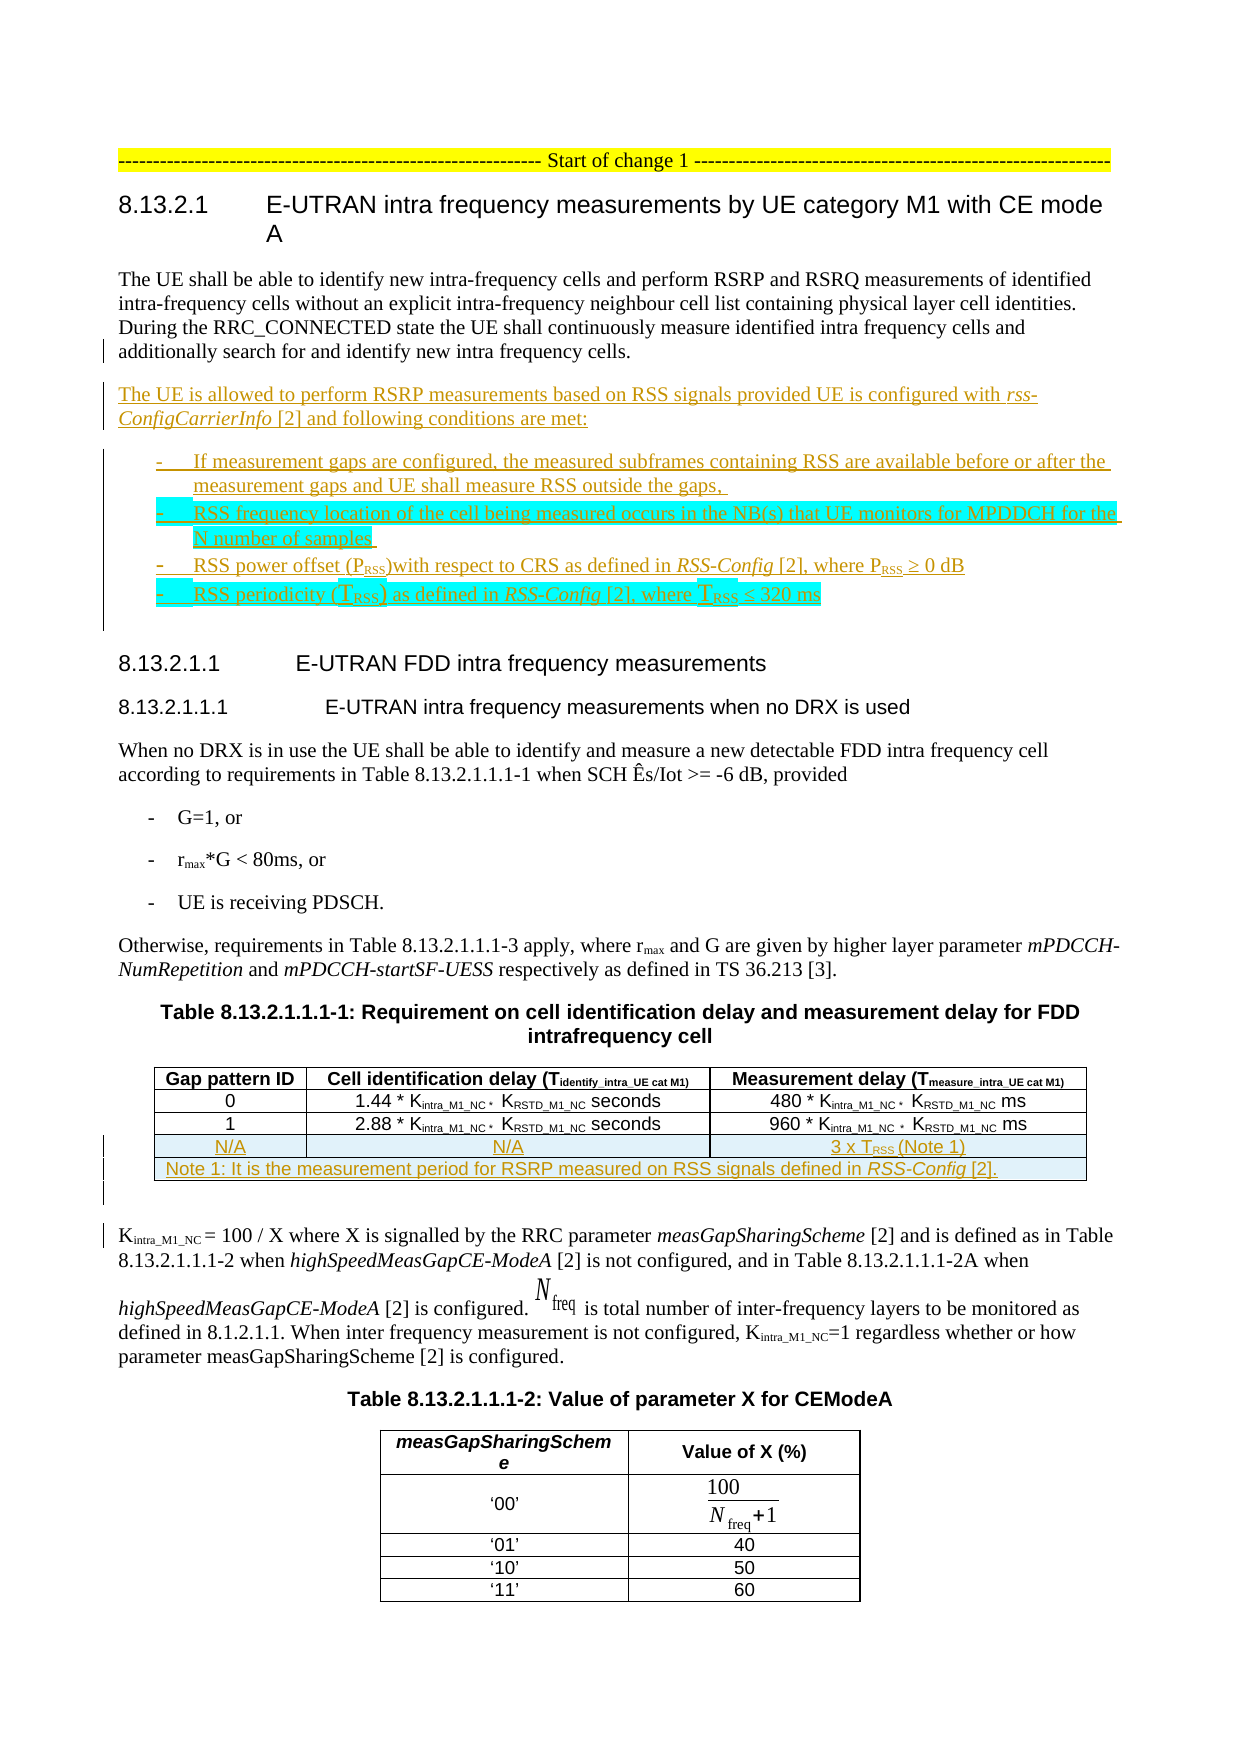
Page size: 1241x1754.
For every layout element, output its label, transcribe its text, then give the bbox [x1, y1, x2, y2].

text The UE shall be able to identify new intra-frequency cells and perform RSRP and RSRQ measurements of identified intra-frequency cells without an explicit intra-frequency neighbour cell list containing physical layer cell identities. During the RRC_CONNECTED state the UE shall continuously measure identified intra frequency cells and additionally search for and identify new intra frequency cells. [118, 267, 1122, 363]
table_cell 1 [155, 1113, 306, 1134]
table_header Measurement delay (Tmeasure_intra_UE cat M1) [711, 1068, 1086, 1089]
table_cell 0 [155, 1090, 306, 1112]
table_cell 480 * Kintra_M1_NC * KRSTD_M1_NC ms [711, 1090, 1086, 1112]
text Table 8.13.2.1.1.1-2: Value of parameter X for CEModeA [118, 1387, 1122, 1411]
table_header measGapSharingScheme [381, 1431, 628, 1474]
table_cell 960 * Kintra_M1_NC * KRSTD_M1_NC ms [711, 1113, 1086, 1134]
subtitle 8.13.2.1.1 E-UTRAN FDD intra frequency measurements [118, 650, 1122, 676]
text - G=1, or [148, 804, 1122, 829]
text When no DRX is in use the UE shall be able to identify and measure a new detectable FDD intra frequency cell according to requirements in Table 8.13.2.1.1.1-1 when SCH Ês/Iot >= -6 dB, provided [118, 738, 1122, 786]
table_cell ‘11’ [381, 1579, 628, 1601]
table_cell 50 [629, 1557, 859, 1578]
table_cell 1.44 * Kintra_M1_NC * KRSTD_M1_NC seconds [307, 1090, 709, 1112]
text 8.13.2.1.1.1 E-UTRAN intra frequency measurements when no DRX is used [118, 695, 1122, 719]
table_cell 2.88 * Kintra_M1_NC * KRSTD_M1_NC seconds [307, 1113, 709, 1134]
table_cell ‘10’ [381, 1557, 628, 1578]
table_header Value of X (%) [629, 1431, 859, 1474]
table_header Cell identification delay (Tidentify_intra_UE cat M1) [307, 1068, 709, 1089]
table_cell 60 [629, 1579, 859, 1601]
table_cell ‘00’ [381, 1475, 628, 1533]
text - UE is receiving PDSCH. [148, 890, 1122, 914]
table_cell [629, 1475, 859, 1533]
text Kintra_M1_NC = 100 / X where X is signalled by the RRC parameter measGapSharingScheme [2] and is defined as in Table 8.13.2.1.1.1-2 when highSpeedMeasGapCE-ModeA [2] is not configured, and in Table 8.13.2.1.1.1-2A when highSpeedMeasGapCE-ModeA [2] is configured. is total number of inter-frequency layers to be monitored as defined in 8.1.2.1.1. When inter frequency measurement is not configured, Kintra_M1_NC=1 regardless whether or how parameter measGapSharingScheme [2] is configured. [118, 1223, 1122, 1368]
table_cell ‘01’ [381, 1534, 628, 1556]
table_cell 40 [629, 1534, 859, 1556]
text - rmax*G < 80ms, or [148, 847, 1122, 871]
text Otherwise, requirements in Table 8.13.2.1.1.1-3 apply, where rmax and G are given by higher layer parameter mPDCCH-NumRepetition and mPDCCH-startSF-UESS respectively as defined in TS 36.213 [3]. [118, 933, 1122, 981]
text Table 8.13.2.1.1.1-1: Requirement on cell identification delay and measurement delay for FDD intrafrequency cell [118, 1000, 1122, 1048]
subtitle 8.13.2.1 E-UTRAN intra frequency measurements by UE category M1 with CE mode A [118, 191, 1122, 248]
table_header Gap pattern ID [155, 1068, 306, 1089]
